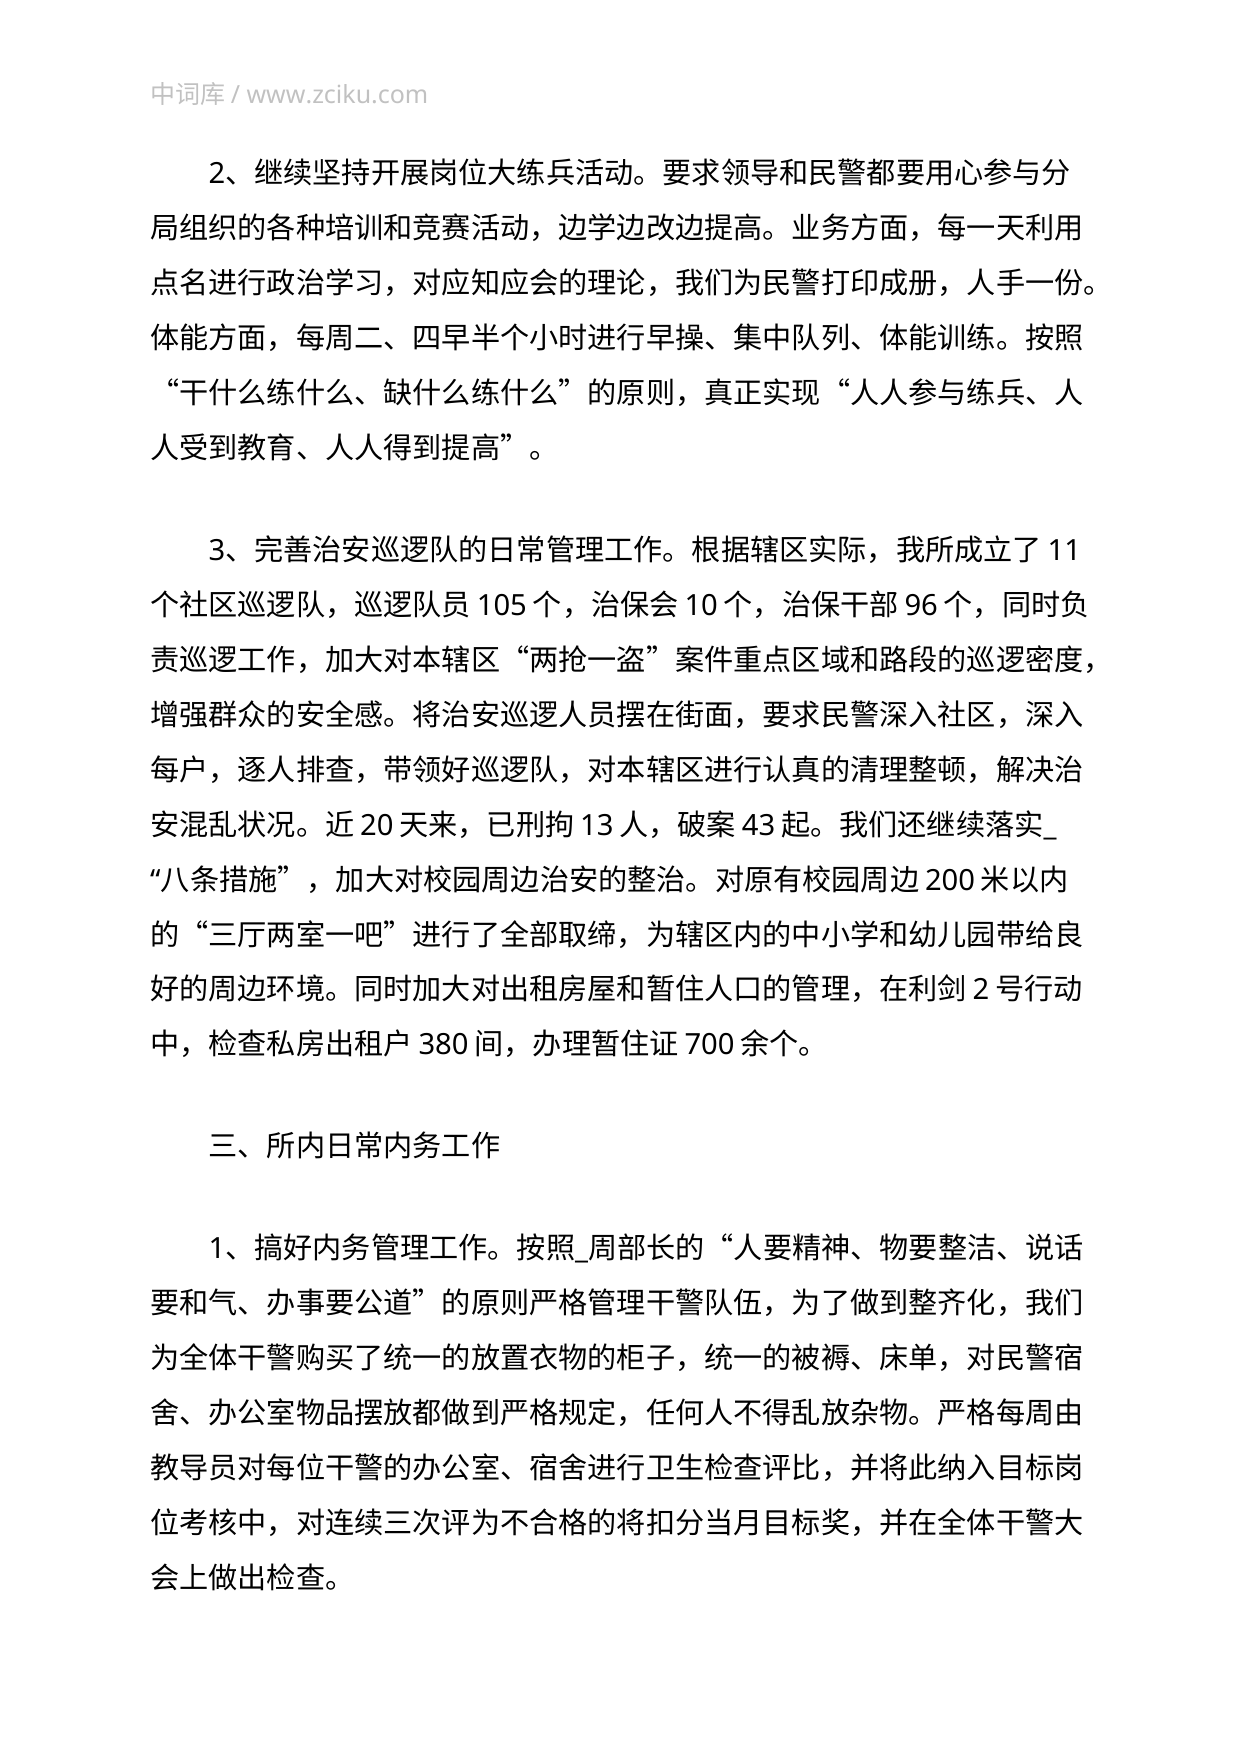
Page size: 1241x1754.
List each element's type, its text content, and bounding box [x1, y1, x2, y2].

text 2、继续坚持开展岗位大练兵活动。要求领导和民警都要用心参与分局组织的各种培训和竞赛活动，边学边改边提高。业务方面，每一天利用点名进行政治学习，对应知应会的理论，我们为民警打印成册，人手一份。体能方面，每周二、四早半个小时进行早操、集中队列、体能训练。按照“干什么练什么、缺什么练什么”的原则，真正实现“人人参与练兵、人人受到教育、人人得到提高”。 [150, 150, 1090, 467]
text 3、完善治安巡逻队的日常管理工作。根据辖区实际，我所成立了11个社区巡逻队，巡逻队员105个，治保会10个，治保干部96个，同时负责巡逻工作，加大对本辖区“两抢一盗”案件重点区域和路段的巡逻密度，增强群众的安全感。将治安巡逻人员摆在街面，要求民警深入社区，深入每户，逐人排查，带领好巡逻队，对本辖区进行认真的清理整顿，解决治安混乱状况。近20天来，已刑拘13人，破案43起。我们还继续落实_“八条措施”，加大对校园周边治安的整治。对原有校园周边200米以内的“三厅两室一吧”进行了全部取缔，为辖区内的中小学和幼儿园带给良好的周边环境。同时加大对出租房屋和暂住人口的管理，在利剑2号行动中，检查私房出租户380间，办理暂住证700余个。 [150, 526, 1090, 1063]
text 三、所内日常内务工作 [150, 1123, 1090, 1165]
text 1、搞好内务管理工作。按照_周部长的“人要精神、物要整洁、说话要和气、办事要公道”的原则严格管理干警队伍，为了做到整齐化，我们为全体干警购买了统一的放置衣物的柜子，统一的被褥、床单，对民警宿舍、办公室物品摆放都做到严格规定，任何人不得乱放杂物。严格每周由教导员对每位干警的办公室、宿舍进行卫生检查评比，并将此纳入目标岗位考核中，对连续三次评为不合格的将扣分当月目标奖，并在全体干警大会上做出检查。 [150, 1225, 1090, 1596]
